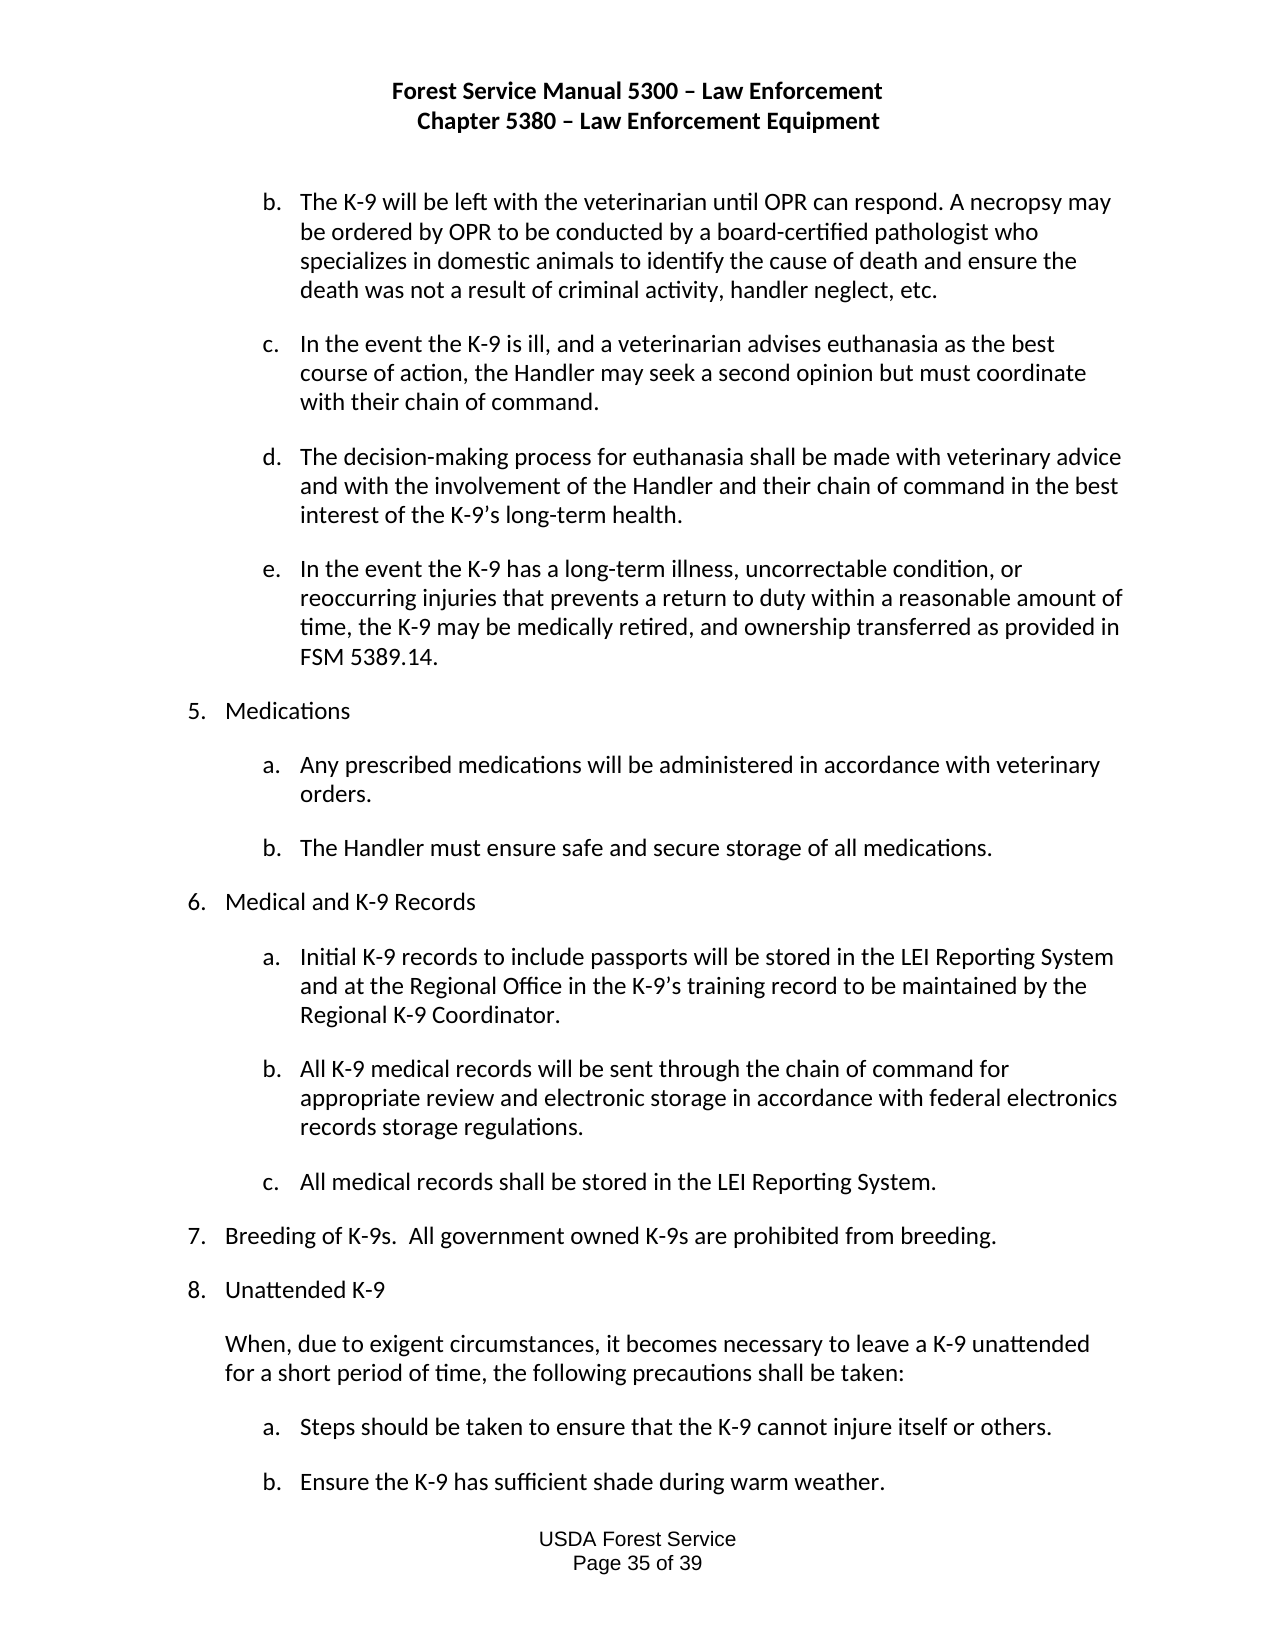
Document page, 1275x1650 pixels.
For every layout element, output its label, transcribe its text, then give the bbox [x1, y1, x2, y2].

list Initial K-9 records to include passports will be stored in the LEI Reporting System and at the Regional Office in the K-9’s training record to be maintained by the Regional K-9 Coordinator. [262, 942, 1125, 1029]
list All K-9 medical records will be sent through the chain of command for appropriate review and electronic storage in accordance with federal electronics records storage regulations. [262, 1054, 1125, 1142]
list Medical and K-9 Records [187, 887, 1125, 917]
list The K-9 will be left with the veterinarian until OPR can respond. A necropsy may be ordered by OPR to be conducted by a board-certified pathologist who specializes in domestic animals to identify the cause of death and ensure the death was not a result of criminal activity, handler neglect, etc. [262, 187, 1125, 304]
list In the event the K-9 is ill, and a veterinarian advises euthanasia as the best course of action, the Handler may seek a second opinion but must coordinate with their chain of command. [262, 329, 1125, 417]
list The Handler must ensure safe and secure storage of all medications. [262, 833, 1125, 862]
list Ensure the K-9 has sufficient shade during warm weather. [262, 1467, 1125, 1496]
list Unattended K-9 [187, 1275, 1125, 1304]
list The decision-making process for euthanasia shall be made with veterinary advice and with the involvement of the Handler and their chain of command in the best interest of the K-9’s long-term health. [262, 442, 1125, 529]
list All medical records shall be stored in the LEI Reporting System. [262, 1167, 1125, 1196]
list Steps should be taken to ensure that the K-9 cannot injure itself or others. [262, 1412, 1125, 1442]
list Any prescribed medications will be administered in accordance with veterinary orders. [262, 750, 1125, 808]
list Breeding of K-9s. All government owned K-9s are prohibited from breeding. [187, 1221, 1125, 1250]
list In the event the K-9 has a long-term illness, uncorrectable condition, or reoccurring injuries that prevents a return to duty within a reasonable amount of time, the K-9 may be medically retired, and ownership transferred as provided in FSM 5389.14. [262, 554, 1125, 671]
list Medications [187, 696, 1125, 725]
text When, due to exigent circumstances, it becomes necessary to leave a K-9 unattended for a short period of time, the following precautions shall be taken: [225, 1329, 1125, 1387]
